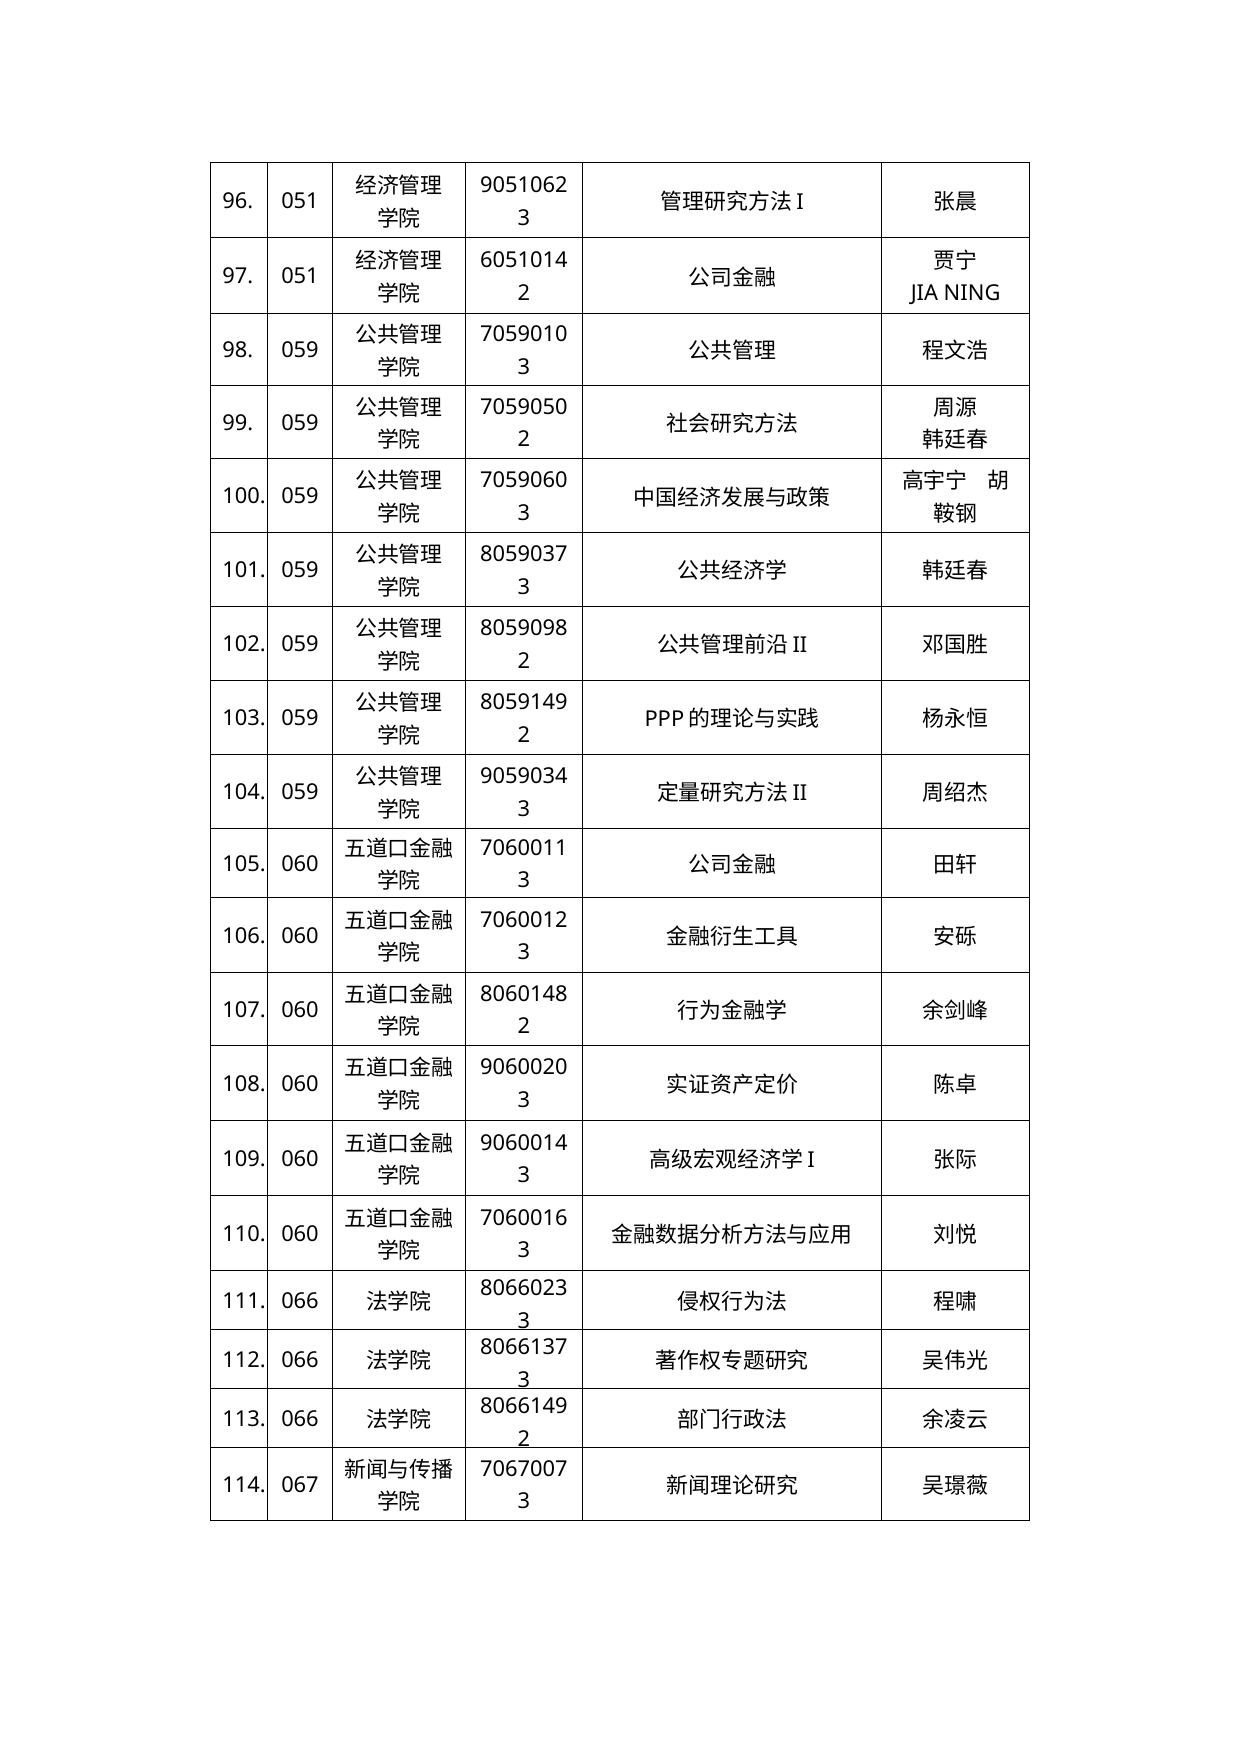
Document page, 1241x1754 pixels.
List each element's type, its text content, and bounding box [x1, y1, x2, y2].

table_cell 程文浩 [882, 314, 1029, 385]
table_cell 060 [268, 1046, 332, 1119]
table_cell [211, 607, 267, 680]
table_cell 金融数据分析方法与应用 [583, 1196, 881, 1270]
table_cell [211, 163, 267, 237]
table_cell 060 [268, 973, 332, 1044]
table_cell 059 [268, 681, 332, 754]
table_cell 公共管理 学院 [333, 607, 465, 680]
table_cell 公共管理 学院 [333, 459, 465, 532]
table_cell 80661492 [466, 1389, 582, 1447]
table_cell 五道口金融学院 [333, 1121, 465, 1195]
table_cell 066 [268, 1389, 332, 1447]
table_cell 侵权行为法 [583, 1271, 881, 1329]
table_cell [211, 459, 267, 532]
table_cell 张际 [882, 1121, 1029, 1195]
table_cell [211, 314, 267, 385]
table_cell 周绍杰 [882, 755, 1029, 828]
table_cell 80591492 [466, 681, 582, 754]
table_cell 059 [268, 386, 332, 458]
table_cell [211, 533, 267, 606]
table_cell 法学院 [333, 1271, 465, 1329]
table_cell 067 [268, 1448, 332, 1520]
table_cell [211, 1448, 267, 1520]
table_cell 公共管理 学院 [333, 533, 465, 606]
table_cell 70590103 [466, 314, 582, 385]
table_cell 80590373 [466, 533, 582, 606]
table_cell 公共管理 [583, 314, 881, 385]
table_cell 部门行政法 [583, 1389, 881, 1447]
table_cell 安砾 [882, 898, 1029, 972]
table_cell 社会研究方法 [583, 386, 881, 458]
table_cell 80590982 [466, 607, 582, 680]
table_cell [211, 898, 267, 972]
table_cell 90590343 [466, 755, 582, 828]
table_cell 70600123 [466, 898, 582, 972]
table_cell 贾宁 JIA NING [882, 238, 1029, 312]
table_cell 高宇宁 胡鞍钢 [882, 459, 1029, 532]
table_cell [211, 238, 267, 312]
table_cell 70600163 [466, 1196, 582, 1270]
table_cell 金融衍生工具 [583, 898, 881, 972]
table_cell 韩廷春 [882, 533, 1029, 606]
table_cell 管理研究方法I [583, 163, 881, 237]
table_cell 著作权专题研究 [583, 1330, 881, 1388]
table_cell [211, 681, 267, 754]
table_cell 60510142 [466, 238, 582, 312]
table_cell 70600113 [466, 829, 582, 897]
table_cell [211, 755, 267, 828]
table_cell 公司金融 [583, 829, 881, 897]
table_cell 90600203 [466, 1046, 582, 1119]
table_cell 公共管理 学院 [333, 681, 465, 754]
table_cell 公共管理 学院 [333, 314, 465, 385]
table_cell 70670073 [466, 1448, 582, 1520]
table_cell 060 [268, 829, 332, 897]
table_cell 90510623 [466, 163, 582, 237]
table_cell PPP的理论与实践 [583, 681, 881, 754]
table_cell 程啸 [882, 1271, 1029, 1329]
table_cell 陈卓 [882, 1046, 1029, 1119]
table_cell 公司金融 [583, 238, 881, 312]
table_cell 经济管理 学院 [333, 163, 465, 237]
table_cell 五道口金融学院 [333, 1046, 465, 1119]
table_cell 新闻理论研究 [583, 1448, 881, 1520]
table_cell [211, 386, 267, 458]
table_cell 杨永恒 [882, 681, 1029, 754]
table_cell 吴璟薇 [882, 1448, 1029, 1520]
table_cell 邓国胜 [882, 607, 1029, 680]
table_cell [211, 1389, 267, 1447]
table_cell 田轩 [882, 829, 1029, 897]
table_cell 90600143 [466, 1121, 582, 1195]
table_cell 周源 韩廷春 [882, 386, 1029, 458]
table_cell [211, 829, 267, 897]
table_cell [211, 1121, 267, 1195]
table_cell 新闻与传播学院 [333, 1448, 465, 1520]
table_cell 五道口金融学院 [333, 829, 465, 897]
table_cell 实证资产定价 [583, 1046, 881, 1119]
table_cell 中国经济发展与政策 [583, 459, 881, 532]
table_cell 70590502 [466, 386, 582, 458]
table_cell 五道口金融学院 [333, 898, 465, 972]
table_cell 公共管理 学院 [333, 755, 465, 828]
table_cell 余剑峰 [882, 973, 1029, 1044]
table_cell 高级宏观经济学I [583, 1121, 881, 1195]
table_cell 060 [268, 898, 332, 972]
table_cell 059 [268, 533, 332, 606]
table_cell 80601482 [466, 973, 582, 1044]
table_cell 060 [268, 1121, 332, 1195]
table_cell 行为金融学 [583, 973, 881, 1044]
table_cell 059 [268, 459, 332, 532]
table_cell 张晨 [882, 163, 1029, 237]
table_cell 059 [268, 607, 332, 680]
table_cell 059 [268, 314, 332, 385]
table_cell [211, 973, 267, 1044]
table_cell 公共经济学 [583, 533, 881, 606]
table_cell 80661373 [466, 1330, 582, 1388]
table_cell 余凌云 [882, 1389, 1029, 1447]
table_cell 吴伟光 [882, 1330, 1029, 1388]
table_cell 公共管理 学院 [333, 386, 465, 458]
table_cell [211, 1196, 267, 1270]
table_cell 059 [268, 755, 332, 828]
table_cell 法学院 [333, 1389, 465, 1447]
table_cell 五道口金融学院 [333, 1196, 465, 1270]
table_cell 经济管理 学院 [333, 238, 465, 312]
table_cell [211, 1046, 267, 1119]
table_cell 五道口金融学院 [333, 973, 465, 1044]
table_cell [211, 1330, 267, 1388]
table_cell 刘悦 [882, 1196, 1029, 1270]
table_cell 060 [268, 1196, 332, 1270]
table_cell 051 [268, 238, 332, 312]
table_cell 066 [268, 1330, 332, 1388]
table_cell 公共管理前沿II [583, 607, 881, 680]
table_cell 80660233 [466, 1271, 582, 1329]
table_cell 70590603 [466, 459, 582, 532]
table_cell 定量研究方法II [583, 755, 881, 828]
table_cell [211, 1271, 267, 1329]
table_cell 066 [268, 1271, 332, 1329]
table_cell 法学院 [333, 1330, 465, 1388]
table_cell 051 [268, 163, 332, 237]
